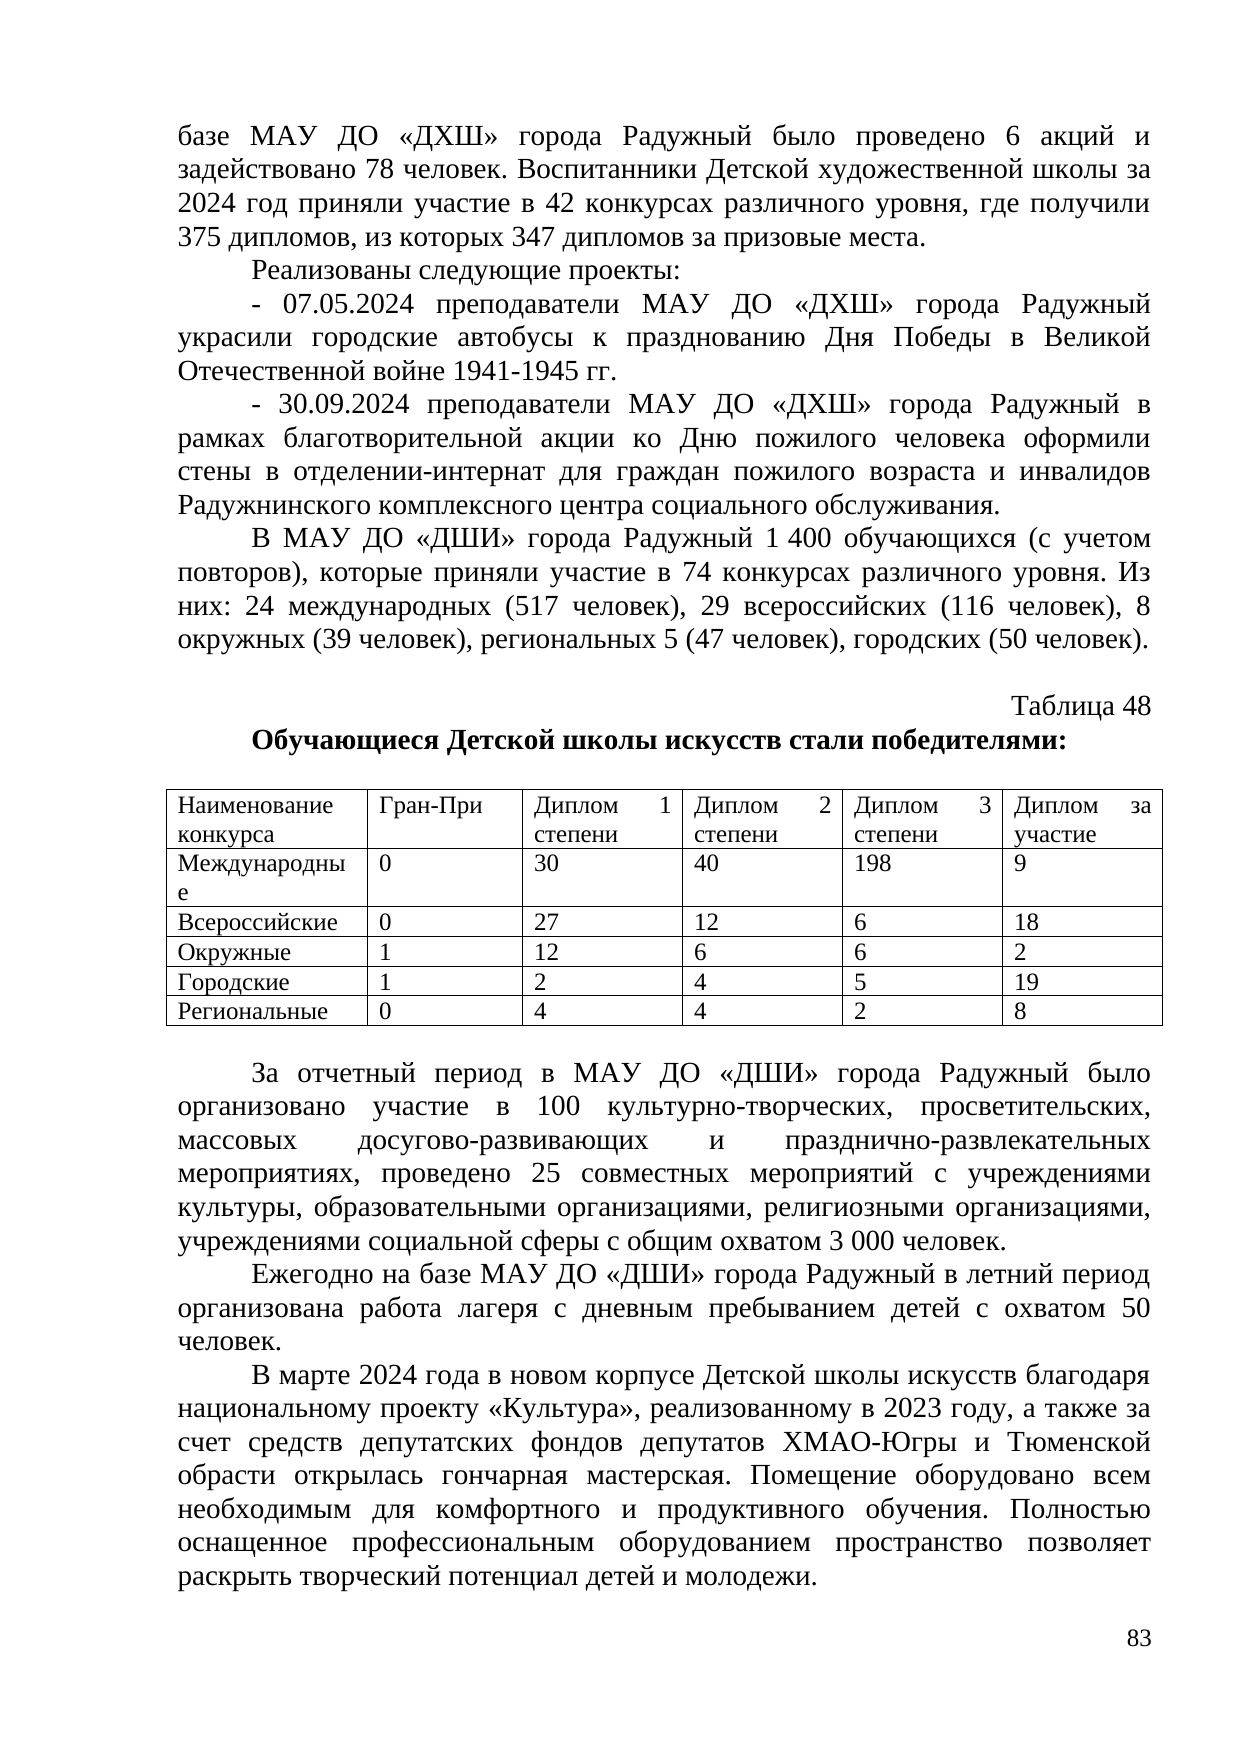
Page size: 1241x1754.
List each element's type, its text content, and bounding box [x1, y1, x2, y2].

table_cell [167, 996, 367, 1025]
text - 30.09.2024 преподаватели МАУ ДО «ДХШ» города Радужный в рамках благотворительной акции ко Дню пожилого человека оформили стены в отделении-интернат для граждан пожилого возраста и инвалидов Радужнинского комплексного центра социального обслуживания. [177, 386, 1152, 521]
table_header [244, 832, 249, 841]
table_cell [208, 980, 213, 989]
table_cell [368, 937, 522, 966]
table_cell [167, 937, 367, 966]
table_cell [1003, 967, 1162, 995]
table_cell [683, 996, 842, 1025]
text Обучающиеся Детской школы искусств стали победителями: [177, 722, 1152, 755]
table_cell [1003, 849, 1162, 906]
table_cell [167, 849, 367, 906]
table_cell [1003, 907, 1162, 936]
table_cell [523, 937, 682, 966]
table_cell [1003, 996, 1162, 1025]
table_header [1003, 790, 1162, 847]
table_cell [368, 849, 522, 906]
text В МАУ ДО «ДШИ» города Радужный 1 400 обучающихся (с учетом повторов), которые приняли участие в 74 конкурсах различного уровня. Из них: 24 международных (517 человек), 29 всероссийских (116 человек), 8 окружных (39 человек), региональных 5 (47 человек), городских (50 человек). [177, 521, 1152, 655]
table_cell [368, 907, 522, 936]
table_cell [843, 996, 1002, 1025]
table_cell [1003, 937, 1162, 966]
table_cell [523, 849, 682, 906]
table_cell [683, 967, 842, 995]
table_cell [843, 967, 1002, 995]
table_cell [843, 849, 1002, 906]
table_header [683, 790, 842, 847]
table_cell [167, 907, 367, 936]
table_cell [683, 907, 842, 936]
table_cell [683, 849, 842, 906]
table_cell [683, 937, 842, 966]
text В марте 2024 года в новом корпусе Детской школы искусств благодаря национальному проекту «Культура», реализованному в 2023 году, а также за счет средств депутатских фондов депутатов ХМАО-Югры и Тюменской обрасти открылась гончарная мастерская. Помещение оборудовано всем необходимым для комфортного и продуктивного обучения. Полностью оснащенное профессиональным оборудованием пространство позволяет раскрыть творческий потенциал детей и молодежи. [177, 1357, 1152, 1592]
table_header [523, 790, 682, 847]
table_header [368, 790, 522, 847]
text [177, 118, 1152, 252]
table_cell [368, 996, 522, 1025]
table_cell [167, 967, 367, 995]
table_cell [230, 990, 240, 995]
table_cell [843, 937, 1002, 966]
text За отчетный период в МАУ ДО «ДШИ» города Радужный было организовано участие в 100 культурно-творческих, просветительских, массовых досугово-развивающих и празднично-развлекательных мероприятиях, проведено 25 совместных мероприятий с учреждениями культуры, образовательными организациями, религиозными организациями, учреждениями социальной сферы с общим охватом 3 000 человек. [177, 1055, 1152, 1256]
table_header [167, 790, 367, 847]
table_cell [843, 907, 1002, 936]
text - 07.05.2024 преподаватели МАУ ДО «ДХШ» города Радужный украсили городские автобусы к празднованию Дня Победы в Великой Отечественной войне 1941-1945 гг. [177, 286, 1152, 386]
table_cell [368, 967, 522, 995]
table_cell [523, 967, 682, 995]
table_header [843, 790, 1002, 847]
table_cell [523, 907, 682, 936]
text Таблица 48 [177, 688, 1152, 722]
text Ежегодно на базе МАУ ДО «ДШИ» города Радужный в летний период организована работа лагеря с дневным пребыванием детей с охватом 50 человек. [177, 1256, 1152, 1357]
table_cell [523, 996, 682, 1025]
text Реализованы следующие проекты: [177, 252, 1152, 286]
